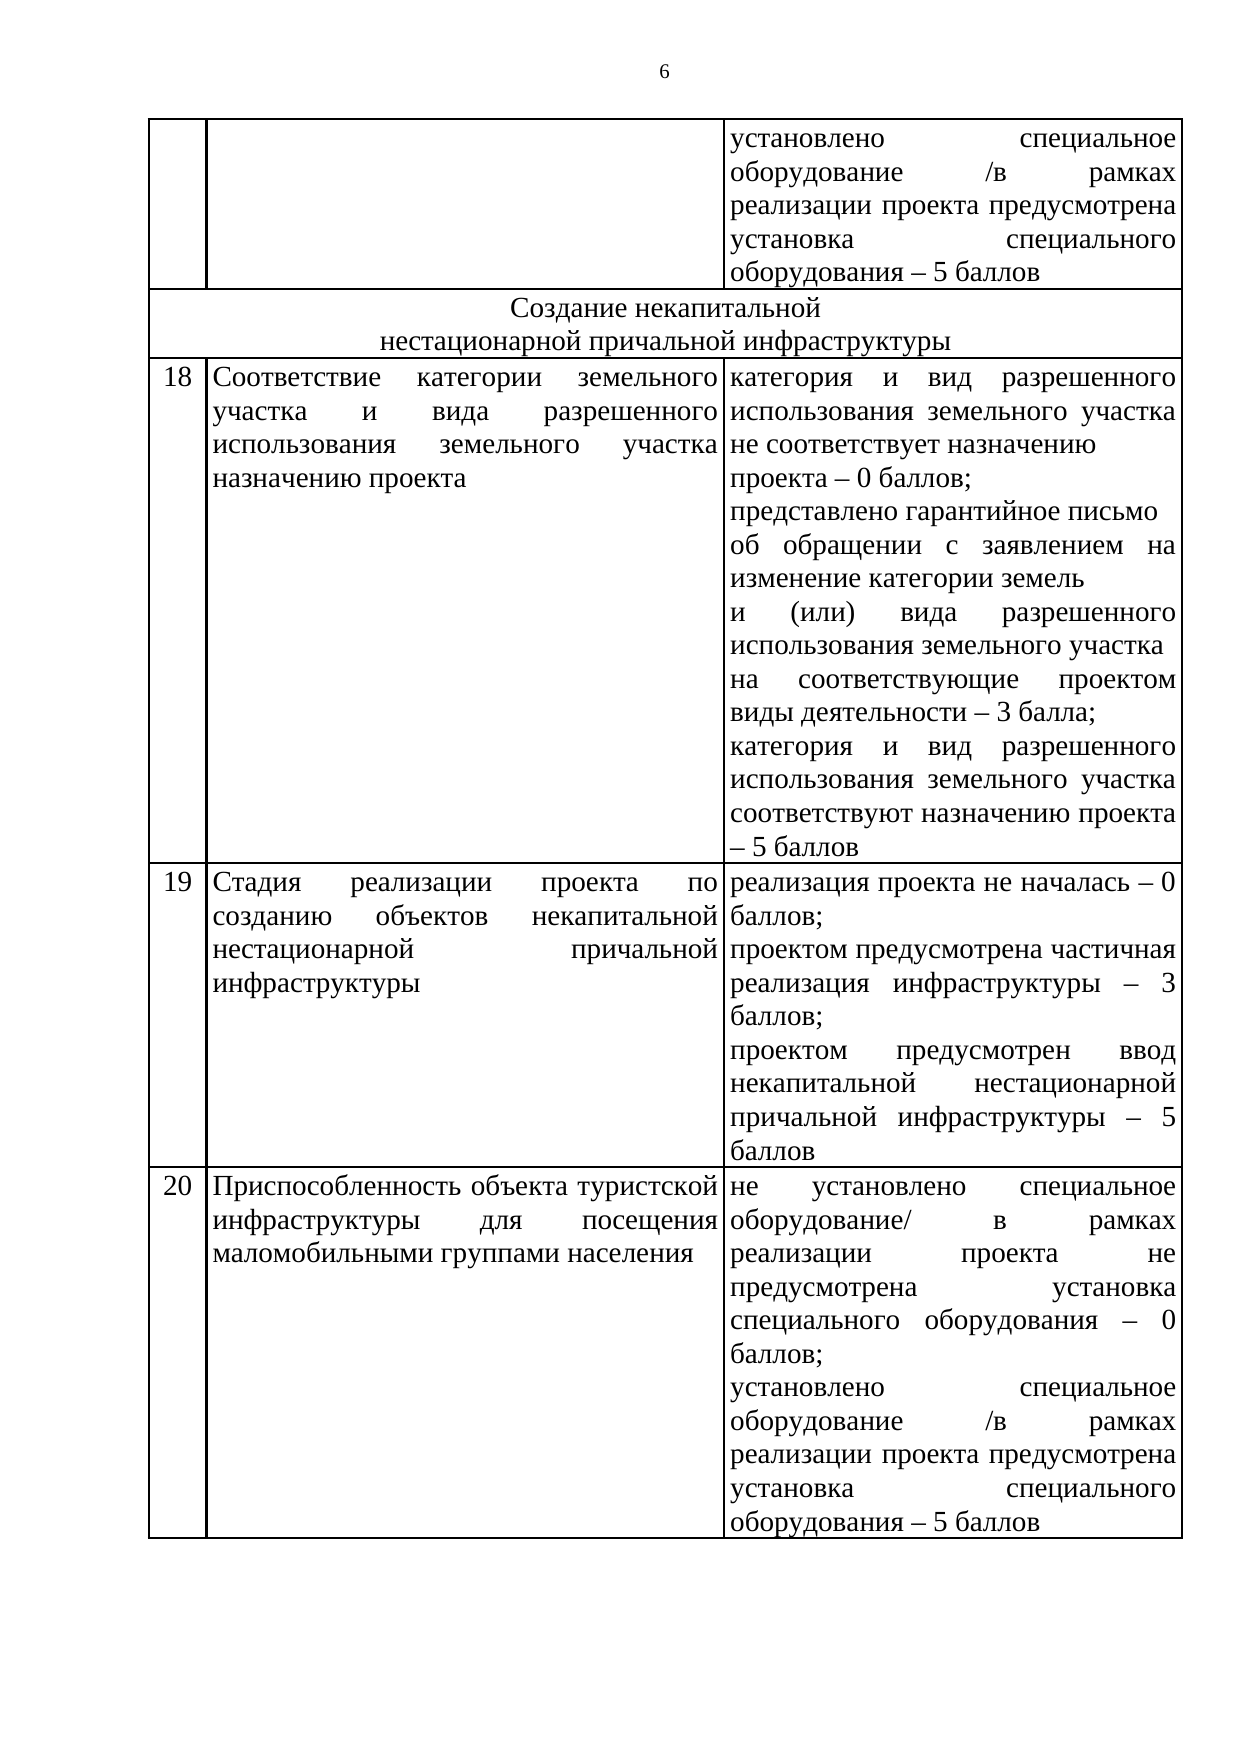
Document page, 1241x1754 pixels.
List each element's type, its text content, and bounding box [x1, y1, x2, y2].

table_cell Стадия реализации проекта по созданию объектов некапитальной нестационарной причальной инфраструктуры [208, 864, 723, 1166]
table_cell реализация проекта не началась – 0 баллов; проектом предусмотрена частичная реализация инфраструктуры – 3 баллов; проектом предусмотрен ввод некапитальной нестационарной причальной инфраструктуры – 5 баллов [725, 864, 1181, 1166]
table_cell Приспособленность объекта туристской инфраструктуры для посещения маломобильными группами населения [208, 1168, 723, 1537]
table_cell 20 [150, 1168, 205, 1537]
table_cell Создание некапитальной нестационарной причальной инфраструктуры [150, 290, 1181, 357]
table_cell Соответствие категории земельного участка и вида разрешенного использования земельного участка назначению проекта [208, 359, 723, 862]
table_cell 19 [150, 864, 205, 1166]
table_cell 17 [150, 120, 205, 288]
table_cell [208, 120, 723, 288]
table_cell категория и вид разрешенного использования земельного участка не соответствует назначению проекта – 0 баллов; представлено гарантийное письмо об обращении с заявлением на изменение категории земель и (или) вида разрешенного использования земельного участка на соответствующие проектом виды деятельности – 3 балла; категория и вид разрешенного использования земельного участка соответствуют назначению проекта – 5 баллов [725, 359, 1181, 862]
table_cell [725, 120, 1181, 288]
table_cell 18 [150, 359, 205, 862]
